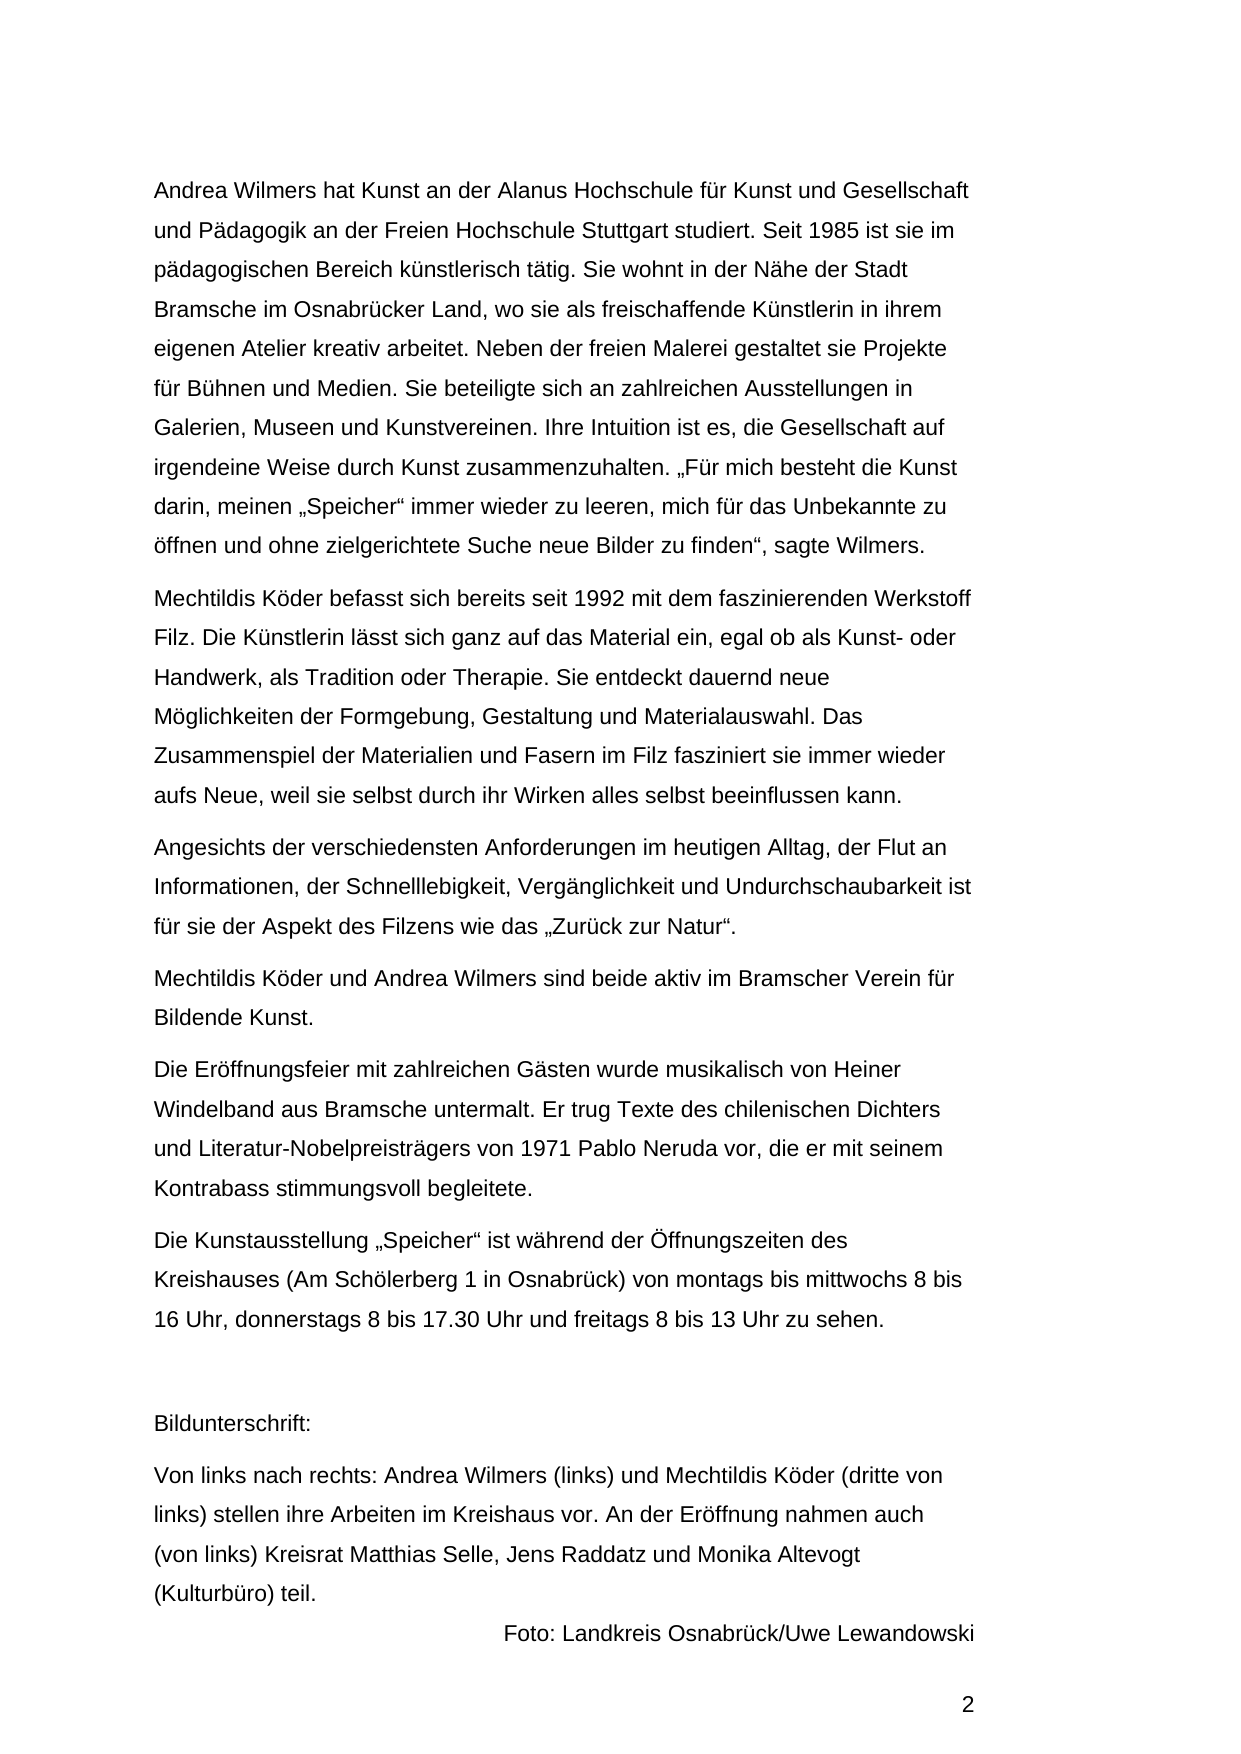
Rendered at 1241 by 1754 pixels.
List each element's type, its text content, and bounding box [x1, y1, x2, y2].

text Foto: Landkreis Osnabrück/Uwe Lewandowski [153, 1619, 974, 1646]
text Bildunterschrift: [153, 1409, 974, 1436]
text Mechtildis Köder und Andrea Wilmers sind beide aktiv im Bramscher Verein für Bildende Kunst. [153, 965, 974, 1031]
text Mechtildis Köder befasst sich bereits seit 1992 mit dem faszinierenden Werkstoff Filz. Die Künstlerin lässt sich ganz auf das Material ein, egal ob als Kunst- oder Handwerk, als Tradition oder Therapie. Sie entdeckt dauernd neue Möglichkeiten der Formgebung, Gestaltung und Materialauswahl. Das Zusammenspiel der Materialien und Fasern im Filz fasziniert sie immer wieder aufs Neue, weil sie selbst durch ihr Wirken alles selbst beeinflussen kann. [153, 584, 974, 808]
text Die Eröffnungsfeier mit zahlreichen Gästen wurde musikalisch von Heiner Windelband aus Bramsche untermalt. Er trug Texte des chilenischen Dichters und Literatur-Nobelpreisträgers von 1971 Pablo Neruda vor, die er mit seinem Kontrabass stimmungsvoll begleitete. [153, 1056, 974, 1201]
text Von links nach rechts: Andrea Wilmers (links) und Mechtildis Köder (dritte von links) stellen ihre Arbeiten im Kreishaus vor. An der Eröffnung nahmen auch (von links) Kreisrat Matthias Selle, Jens Raddatz und Monika Altevogt (Kulturbüro) teil. [153, 1462, 974, 1606]
text Die Kunstausstellung „Speicher“ ist während der Öffnungszeiten des Kreishauses (Am Schölerberg 1 in Osnabrück) von montags bis mittwochs 8 bis 16 Uhr, donnerstags 8 bis 17.30 Uhr und freitags 8 bis 13 Uhr zu sehen. [153, 1227, 974, 1332]
text Andrea Wilmers hat Kunst an der Alanus Hochschule für Kunst und Gesellschaft und Pädagogik an der Freien Hochschule Stuttgart studiert. Seit 1985 ist sie im pädagogischen Bereich künstlerisch tätig. Sie wohnt in der Nähe der Stadt Bramsche im Osnabrücker Land, wo sie als freischaffende Künstlerin in ihrem eigenen Atelier kreativ arbeitet. Neben der freien Malerei gestaltet sie Projekte für Bühnen und Medien. Sie beteiligte sich an zahlreichen Ausstellungen in Galerien, Museen und Kunstvereinen. Ihre Intuition ist es, die Gesellschaft auf irgendeine Weise durch Kunst zusammenzuhalten. „Für mich besteht die Kunst darin, meinen „Speicher“ immer wieder zu leeren, mich für das Unbekannte zu öffnen und ohne zielgerichtete Suche neue Bilder zu finden“, sagte Wilmers. [153, 177, 974, 559]
text Angesichts der verschiedensten Anforderungen im heutigen Alltag, der Flut an Informationen, der Schnelllebigkeit, Vergänglichkeit und Undurchschaubarkeit ist für sie der Aspekt des Filzens wie das „Zurück zur Natur“. [153, 834, 974, 939]
